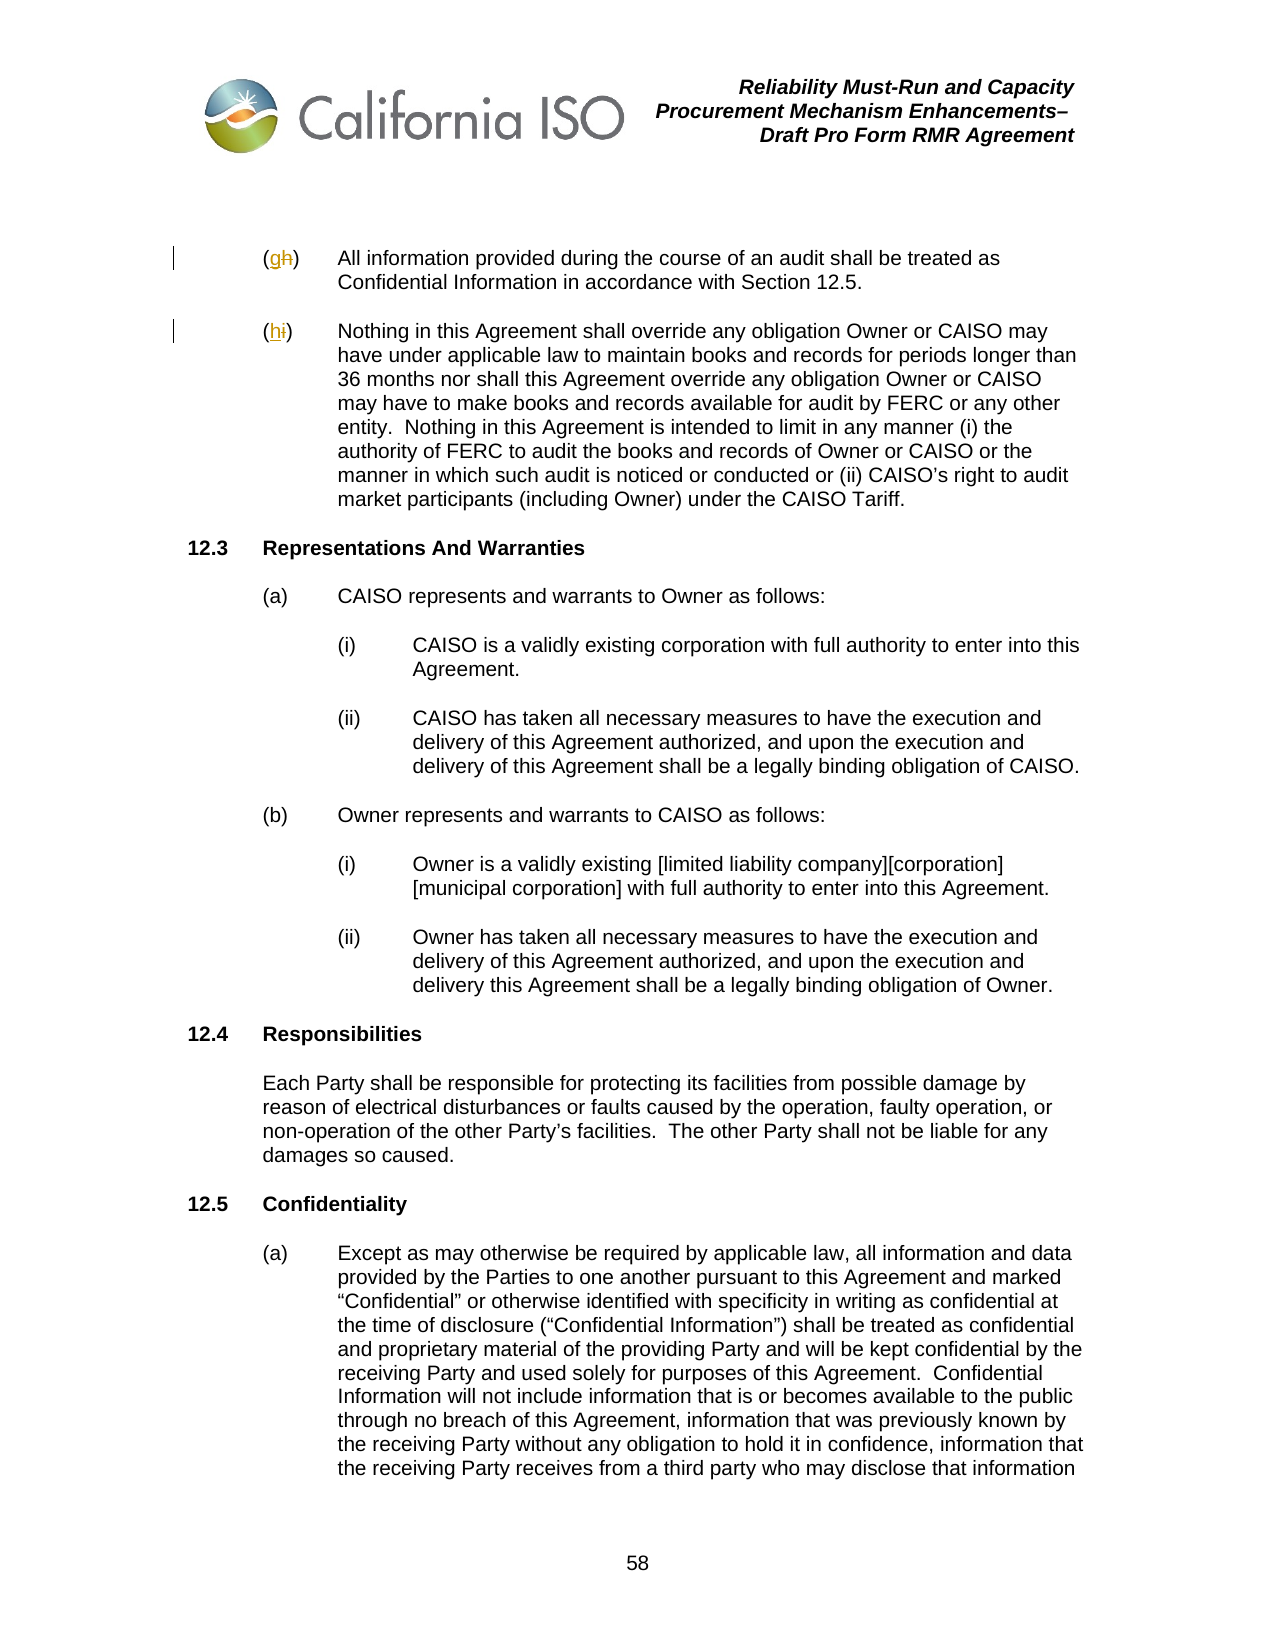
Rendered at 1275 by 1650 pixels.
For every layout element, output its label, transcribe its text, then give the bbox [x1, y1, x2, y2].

text () Nothing in this Agreement shall override any obligation Owner or CAISO may have under applicable law to maintain books and records for periods longer than 36 months nor shall this Agreement override any obligation Owner or CAISO may have to make books and records available for audit by FERC or any other entity. Nothing in this Agreement is intended to limit in any manner (i) the authority of FERC to audit the books and records of Owner or CAISO or the manner in which such audit is noticed or conducted or (ii) CAISO’s right to audit market participants (including Owner) under the CAISO Tariff. [262, 319, 1087, 510]
text (ii) CAISO has taken all necessary measures to have the execution and delivery of this Agreement authorized, and upon the execution and delivery of this Agreement shall be a legally binding obligation of CAISO. [337, 706, 1087, 778]
text (i) CAISO is a validly existing corporation with full authority to enter into this Agreement. [337, 633, 1087, 681]
text (ii) Owner has taken all necessary measures to have the execution and delivery of this Agreement authorized, and upon the execution and delivery this Agreement shall be a legally binding obligation of Owner. [337, 925, 1087, 997]
text 12.3 Representations And Warranties [187, 535, 1087, 559]
picture [198, 75, 628, 156]
text 12.4 Responsibilities [187, 1022, 1087, 1046]
text (i) Owner is a validly existing [limited liability company][corporation] [municipal corporation] with full authority to enter into this Agreement. [337, 852, 1087, 900]
text 12.5 Confidentiality [187, 1192, 1087, 1216]
text Each Party shall be responsible for protecting its facilities from possible damage by reason of electrical disturbances or faults caused by the operation, faulty operation, or non-operation of the other Party’s facilities. The other Party shall not be liable for any damages so caused. [262, 1071, 1087, 1167]
text () All information provided during the course of an audit shall be treated as Confidential Information in accordance with Section 12.5. [262, 246, 1087, 294]
text (b) Owner represents and warrants to CAISO as follows: [187, 803, 1087, 827]
text (a) CAISO represents and warrants to Owner as follows: [187, 584, 1087, 608]
